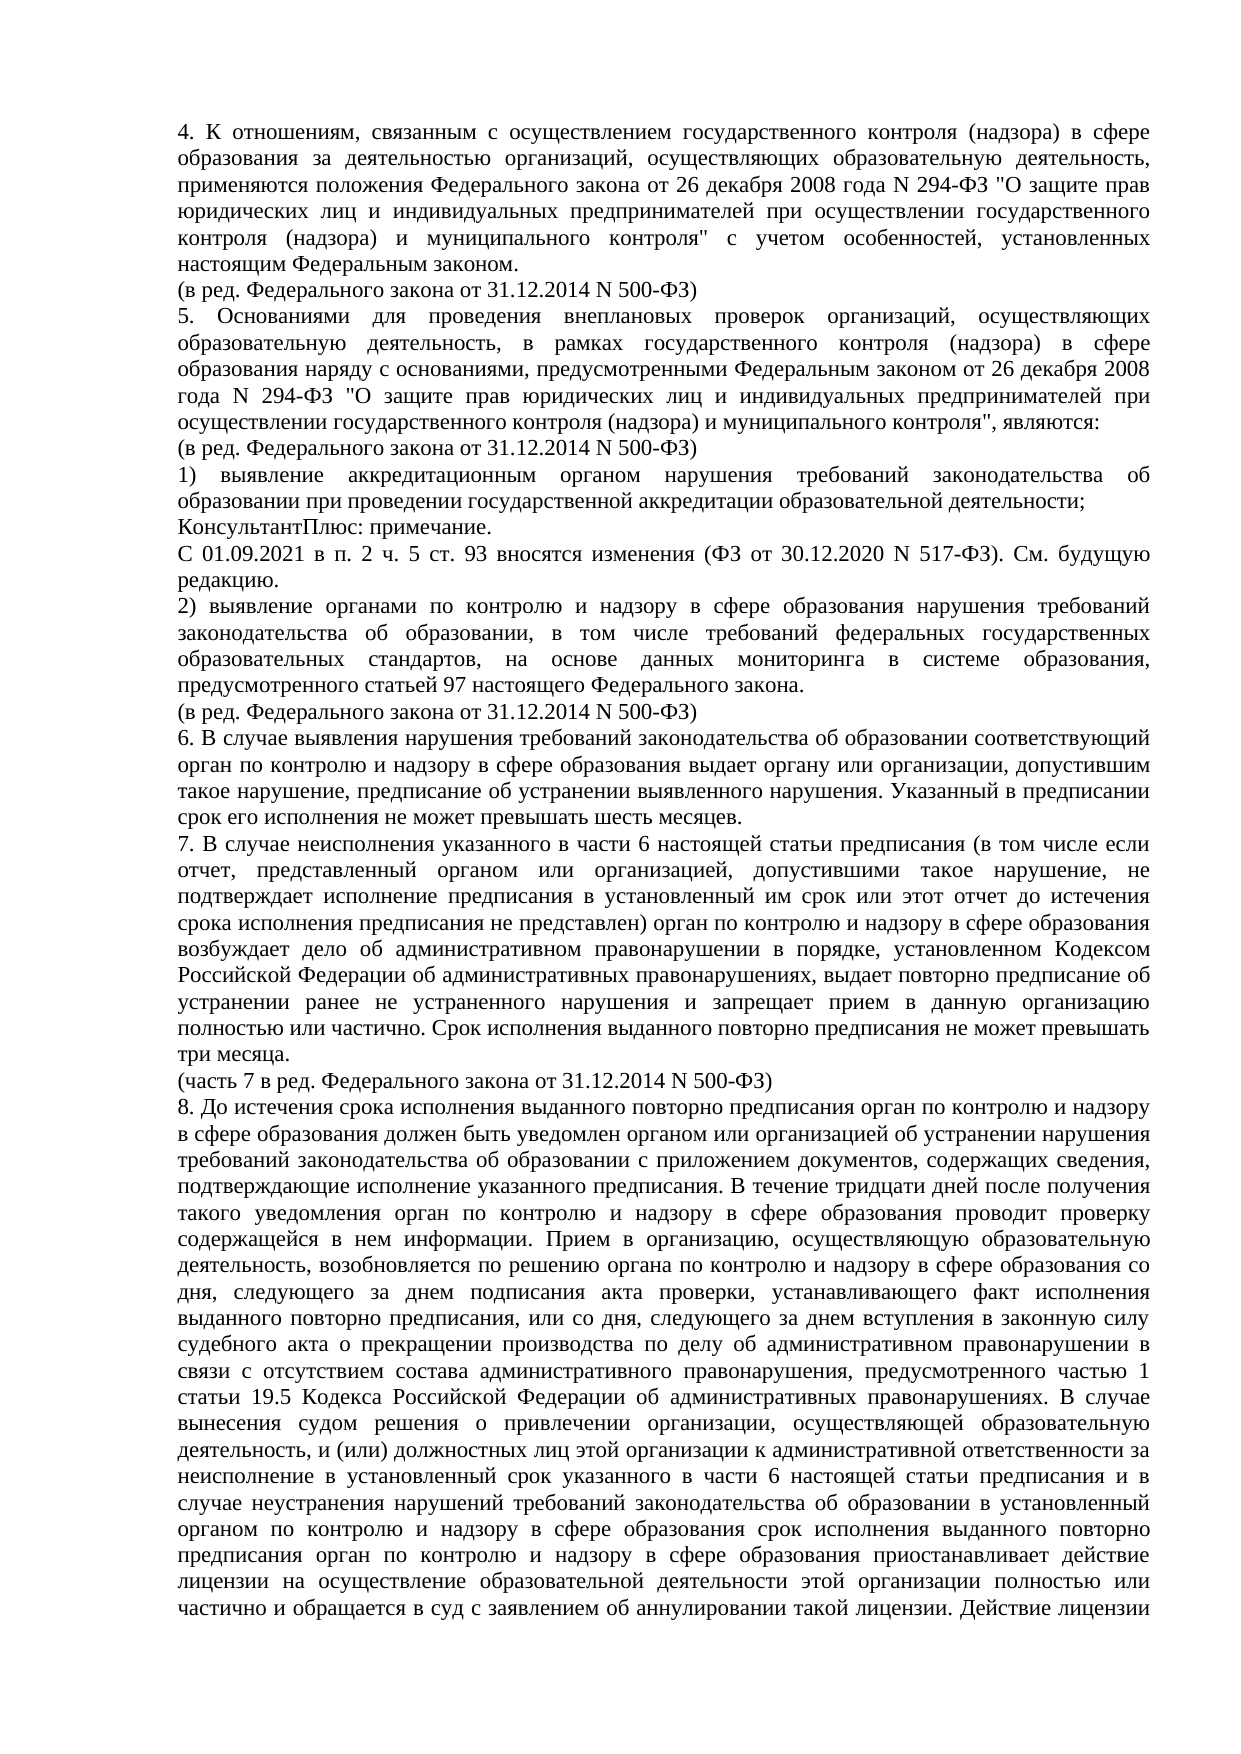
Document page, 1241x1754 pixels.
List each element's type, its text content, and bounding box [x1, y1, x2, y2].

text 5. Основаниями для проведения внеплановых проверок организаций, осуществляющих образовательную деятельность, в рамках государственного контроля (надзора) в сфере образования наряду с основаниями, предусмотренными Федеральным законом от 26 декабря 2008 года N 294-ФЗ "О защите прав юридических лиц и индивидуальных предпринимателей при осуществлении государственного контроля (надзора) и муниципального контроля", являются: [177, 303, 1152, 434]
text 2) выявление органами по контролю и надзору в сфере образования нарушения требований законодательства об образовании, в том числе требований федеральных государственных образовательных стандартов, на основе данных мониторинга в системе образования, предусмотренного статьей 97 настоящего Федерального закона. [177, 592, 1152, 698]
text (в ред. Федерального закона от 31.12.2014 N 500-ФЗ) [177, 434, 1152, 461]
text 1) выявление аккредитационным органом нарушения требований законодательства об образовании при проведении государственной аккредитации образовательной деятельности; [177, 461, 1152, 513]
text 6. В случае выявления нарушения требований законодательства об образовании соответствующий орган по контролю и надзору в сфере образования выдает органу или организации, допустившим такое нарушение, предписание об устранении выявленного нарушения. Указанный в предписании срок его исполнения не может превышать шесть месяцев. [177, 724, 1152, 830]
text 4. К отношениям, связанным с осуществлением государственного контроля (надзора) в сфере образования за деятельностью организаций, осуществляющих образовательную деятельность, применяются положения Федерального закона от 26 декабря 2008 года N 294-ФЗ "О защите прав юридических лиц и индивидуальных предпринимателей при осуществлении государственного контроля (надзора) и муниципального контроля" с учетом особенностей, установленных настоящим Федеральным законом. [177, 118, 1152, 276]
text (в ред. Федерального закона от 31.12.2014 N 500-ФЗ) [177, 276, 1152, 303]
text КонсультантПлюс: примечание. [177, 513, 1152, 540]
text С 01.09.2021 в п. 2 ч. 5 ст. 93 вносятся изменения (ФЗ от 30.12.2020 N 517-ФЗ). См. будущую редакцию. [177, 540, 1152, 592]
text (часть 7 в ред. Федерального закона от 31.12.2014 N 500-ФЗ) [177, 1067, 1152, 1093]
text (в ред. Федерального закона от 31.12.2014 N 500-ФЗ) [177, 698, 1152, 724]
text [177, 1093, 1152, 1620]
text 7. В случае неисполнения указанного в части 6 настоящей статьи предписания (в том числе если отчет, представленный органом или организацией, допустившими такое нарушение, не подтверждает исполнение предписания в установленный им срок или этот отчет до истечения срока исполнения предписания не представлен) орган по контролю и надзору в сфере образования возбуждает дело об административном правонарушении в порядке, установленном Кодексом Российской Федерации об административных правонарушениях, выдает повторно предписание об устранении ранее не устраненного нарушения и запрещает прием в данную организацию полностью или частично. Срок исполнения выданного повторно предписания не может превышать три месяца. [177, 830, 1152, 1067]
